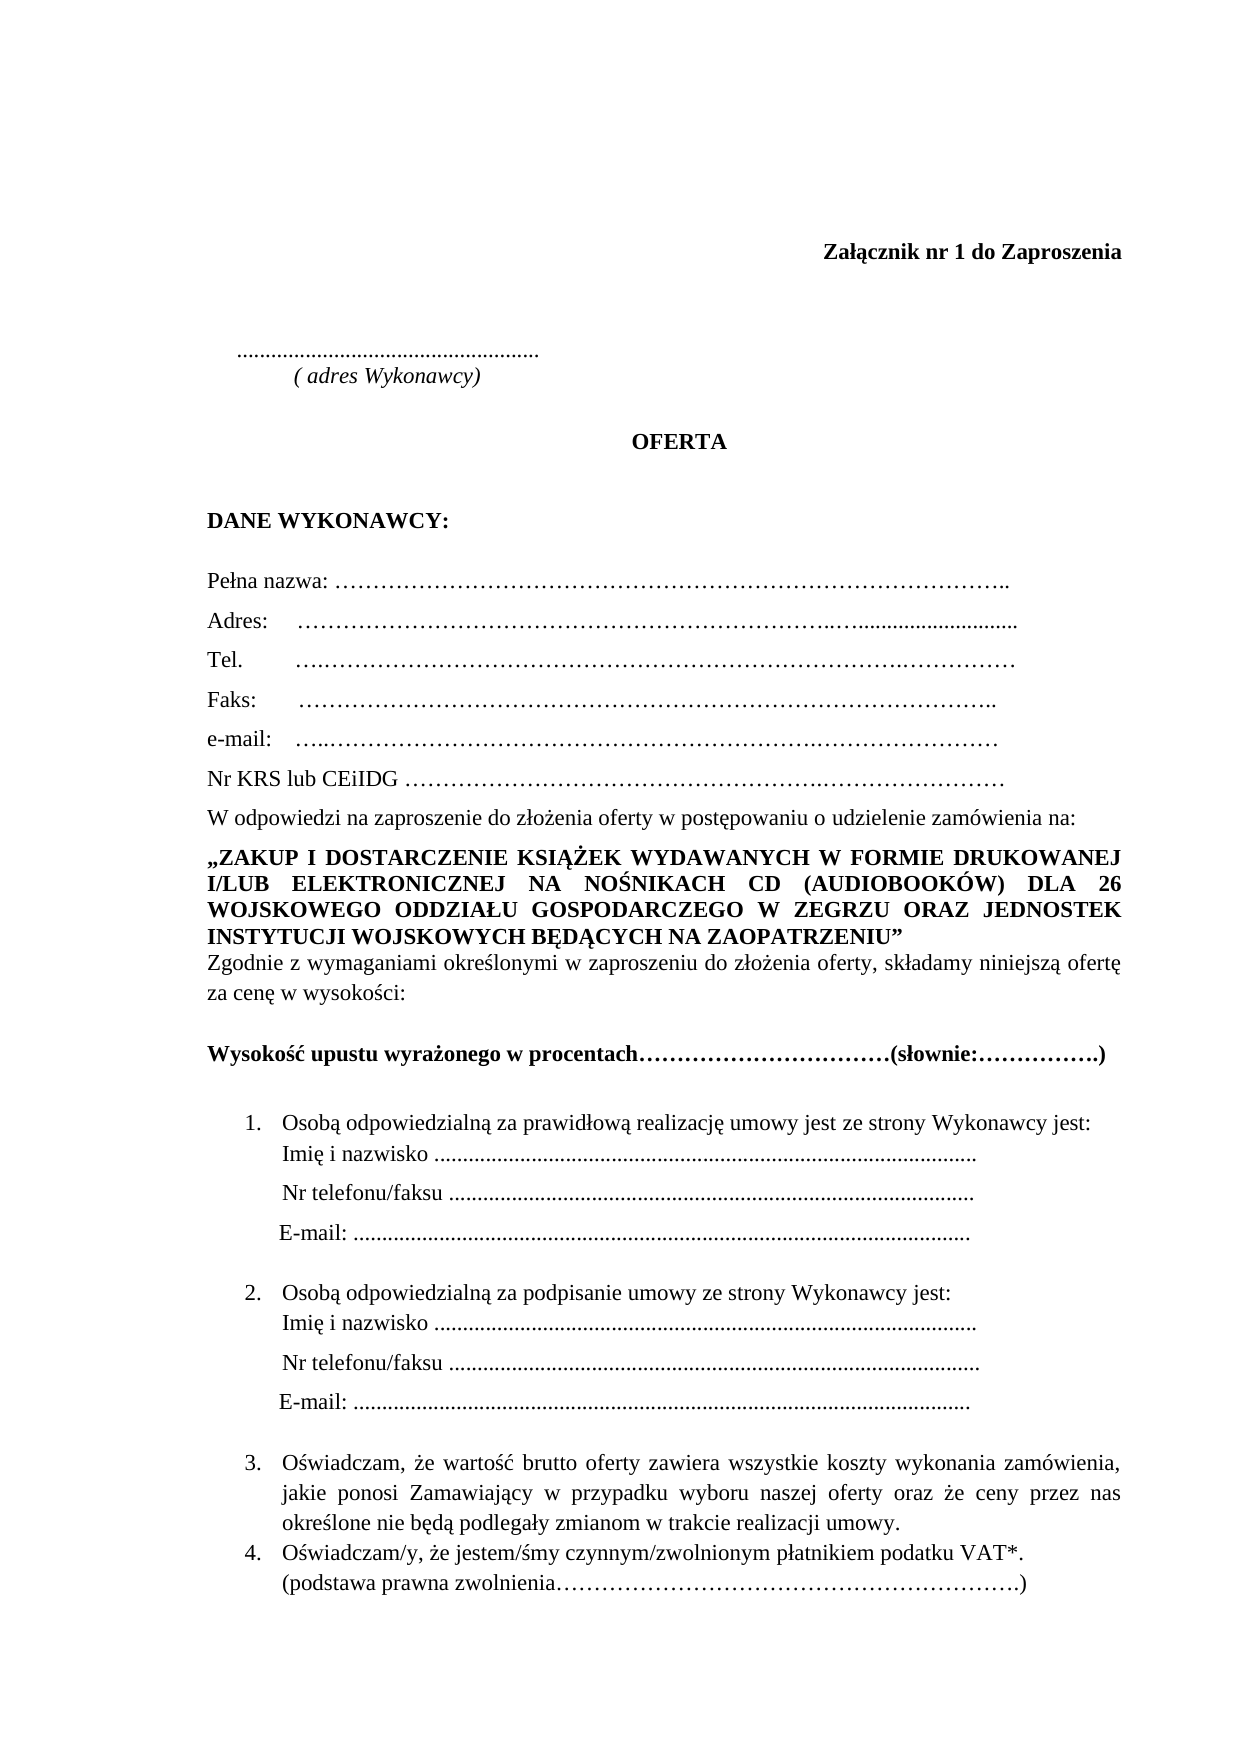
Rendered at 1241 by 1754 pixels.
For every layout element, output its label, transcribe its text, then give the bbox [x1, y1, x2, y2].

text Wysokość upustu wyrażonego w procentach……………………………(słownie:…………….) [207, 1040, 1122, 1066]
text Adres: ……………………………………………………………..…............................ [207, 607, 1122, 633]
list Nr telefonu/faksu ............................................................................................ [282, 1179, 1122, 1205]
list Nr telefonu/faksu ............................................................................................. [282, 1349, 1122, 1375]
text Tel. ….………………………………………………………………….…………… [207, 646, 1122, 673]
text e-mail: …..……………………………………………………….…………………… [207, 725, 1122, 752]
list Imię i nazwisko ............................................................................................... [282, 1139, 1122, 1166]
list E-mail: ............................................................................................................ [244, 1388, 1122, 1414]
text ..................................................... [236, 336, 1122, 362]
list Oświadczam, że wartość brutto oferty zawiera wszystkie koszty wykonania zamówienia, jakie ponosi Zamawiający w przypadku wyboru naszej oferty oraz że ceny przez nas określone nie będą podlegały zmianom w trakcie realizacji umowy. [244, 1448, 1122, 1535]
text Pełna nazwa: …………………………………………………………………………….. [192, 567, 1122, 594]
text OFERTA [236, 428, 1122, 454]
text ( adres Wykonawcy) [236, 362, 1122, 388]
text W odpowiedzi na zaproszenie do złożenia oferty w postępowaniu o udzielenie zamówienia na: [207, 804, 1122, 831]
list Imię i nazwisko ............................................................................................... [282, 1309, 1122, 1336]
text Faks: ……………………………………………………………………………….. [207, 686, 1122, 712]
list (podstawa prawna zwolnienia…………………………………………………….) [282, 1569, 1122, 1596]
list Oświadczam/y, że jestem/śmy czynnym/zwolnionym płatnikiem podatku VAT*. [244, 1539, 1122, 1566]
text Nr KRS lub CEiIDG ……………………………………………….…………………… [207, 765, 1122, 791]
text „ZAKUP I DOSTARCZENIE KSIĄŻEK WYDAWANYCH W FORMIE DRUKOWANEJ I/LUB ELEKTRONICZNEJ NA NOŚNIKACH CD (AUDIOBOOKÓW) DLA 26 WOJSKOWEGO ODDZIAŁU GOSPODARCZEGO W ZEGRZU ORAZ JEDNOSTEK INSTYTUCJI WOJSKOWYCH BĘDĄCYCH NA ZAOPATRZENIU” [207, 844, 1122, 949]
text Załącznik nr 1 do Zaproszenia [207, 238, 1122, 264]
list Osobą odpowiedzialną za prawidłową realizację umowy jest ze strony Wykonawcy jest: [244, 1109, 1122, 1136]
list E-mail: ............................................................................................................ [244, 1218, 1122, 1245]
text DANE WYKONAWCY: [207, 507, 1122, 533]
list Osobą odpowiedzialną za podpisanie umowy ze strony Wykonawcy jest: [244, 1279, 1122, 1305]
text Zgodnie z wymaganiami określonymi w zaproszeniu do złożenia oferty, składamy niniejszą ofertę za cenę w wysokości: [207, 949, 1122, 1006]
